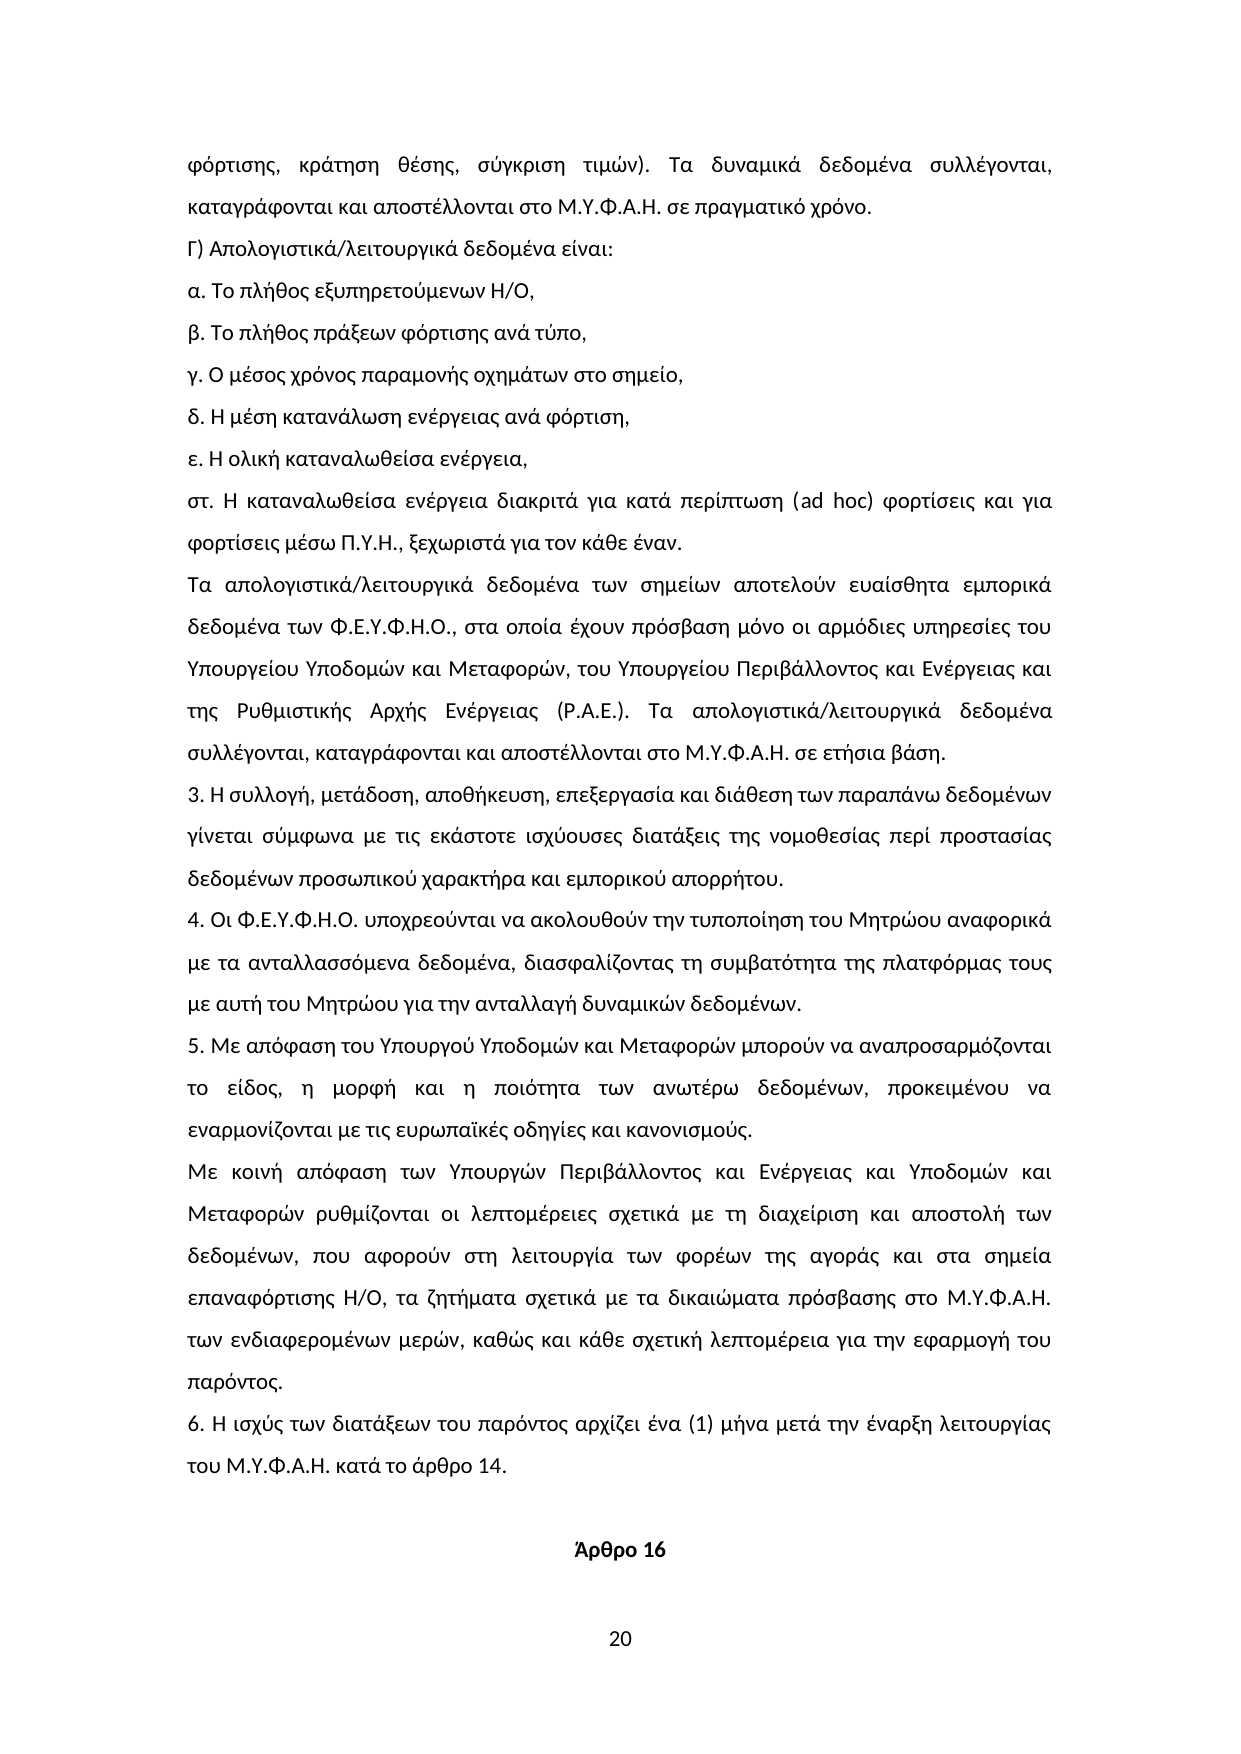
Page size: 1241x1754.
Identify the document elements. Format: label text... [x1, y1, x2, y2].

text 6. Η ισχύς των διατάξεων του παρόντος αρχίζει ένα (1) μήνα μετά την έναρξη λειτουργίας του Μ.Υ.Φ.Α.Η. κατά το άρθρο 14. [187, 1409, 1053, 1479]
text 5. Με απόφαση του Υπουργού Υποδομών και Μεταφορών μπορούν να αναπροσαρμόζονται το είδος, η μορφή και η ποιότητα των ανωτέρω δεδομένων, προκειμένου να εναρμονίζονται με τις ευρωπαϊκές οδηγίες και κανονισμούς. [187, 1032, 1053, 1143]
text ε. Η ολική καταναλωθείσα ενέργεια, [187, 444, 1053, 472]
text Με κοινή απόφαση των Υπουργών Περιβάλλοντος και Ενέργειας και Υποδομών και Μεταφορών ρυθμίζονται οι λεπτομέρειες σχετικά με τη διαχείριση και αποστολή των δεδομένων, που αφορούν στη λειτουργία των φορέων της αγοράς και στα σημεία επαναφόρτισης Η/Ο, τα ζητήματα σχετικά με τα δικαιώματα πρόσβασης στο Μ.Υ.Φ.Α.Η. των ενδιαφερομένων μερών, καθώς και κάθε σχετική λεπτομέρεια για την εφαρμογή του παρόντος. [187, 1157, 1053, 1395]
text β. Το πλήθος πράξεων φόρτισης ανά τύπο, [187, 318, 1053, 346]
text Γ) Απολογιστικά/λειτουργικά δεδομένα είναι: [187, 234, 1053, 262]
text 4. Οι Φ.Ε.Υ.Φ.Η.Ο. υποχρεούνται να ακολουθούν την τυποποίηση του Μητρώου αναφορικά με τα ανταλλασσόμενα δεδομένα, διασφαλίζοντας τη συμβατότητα της πλατφόρμας τους με αυτή του Μητρώου για την ανταλλαγή δυναμικών δεδομένων. [187, 906, 1053, 1018]
subtitle Άρθρο 16 [187, 1535, 1053, 1563]
text γ. Ο μέσος χρόνος παραμονής οχημάτων στο σημείο, [187, 360, 1053, 388]
text 3. Η συλλογή, μετάδοση, αποθήκευση, επεξεργασία και διάθεση των παραπάνω δεδομένων γίνεται σύμφωνα με τις εκάστοτε ισχύουσες διατάξεις της νομοθεσίας περί προστασίας δεδομένων προσωπικού χαρακτήρα και εμπορικού απορρήτου. [187, 780, 1053, 892]
text δ. Η μέση κατανάλωση ενέργειας ανά φόρτιση, [187, 402, 1053, 430]
text Τα απολογιστικά/λειτουργικά δεδομένα των σημείων αποτελούν ευαίσθητα εμπορικά δεδομένα των Φ.Ε.Υ.Φ.Η.Ο., στα οποία έχουν πρόσβαση μόνο οι αρμόδιες υπηρεσίες του Υπουργείου Υποδομών και Μεταφορών, του Υπουργείου Περιβάλλοντος και Ενέργειας και της Ρυθμιστικής Αρχής Ενέργειας (Ρ.Α.Ε.). Τα απολογιστικά/λειτουργικά δεδομένα συλλέγονται, καταγράφονται και αποστέλλονται στο Μ.Υ.Φ.Α.Η. σε ετήσια βάση. [187, 570, 1053, 766]
text α. Το πλήθος εξυπηρετούμενων Η/Ο, [187, 276, 1053, 304]
text στ. Η καταναλωθείσα ενέργεια διακριτά για κατά περίπτωση (ad hoc) φορτίσεις και για φορτίσεις μέσω Π.Υ.Η., ξεχωριστά για τον κάθε έναν. [187, 486, 1053, 556]
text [187, 150, 1053, 220]
